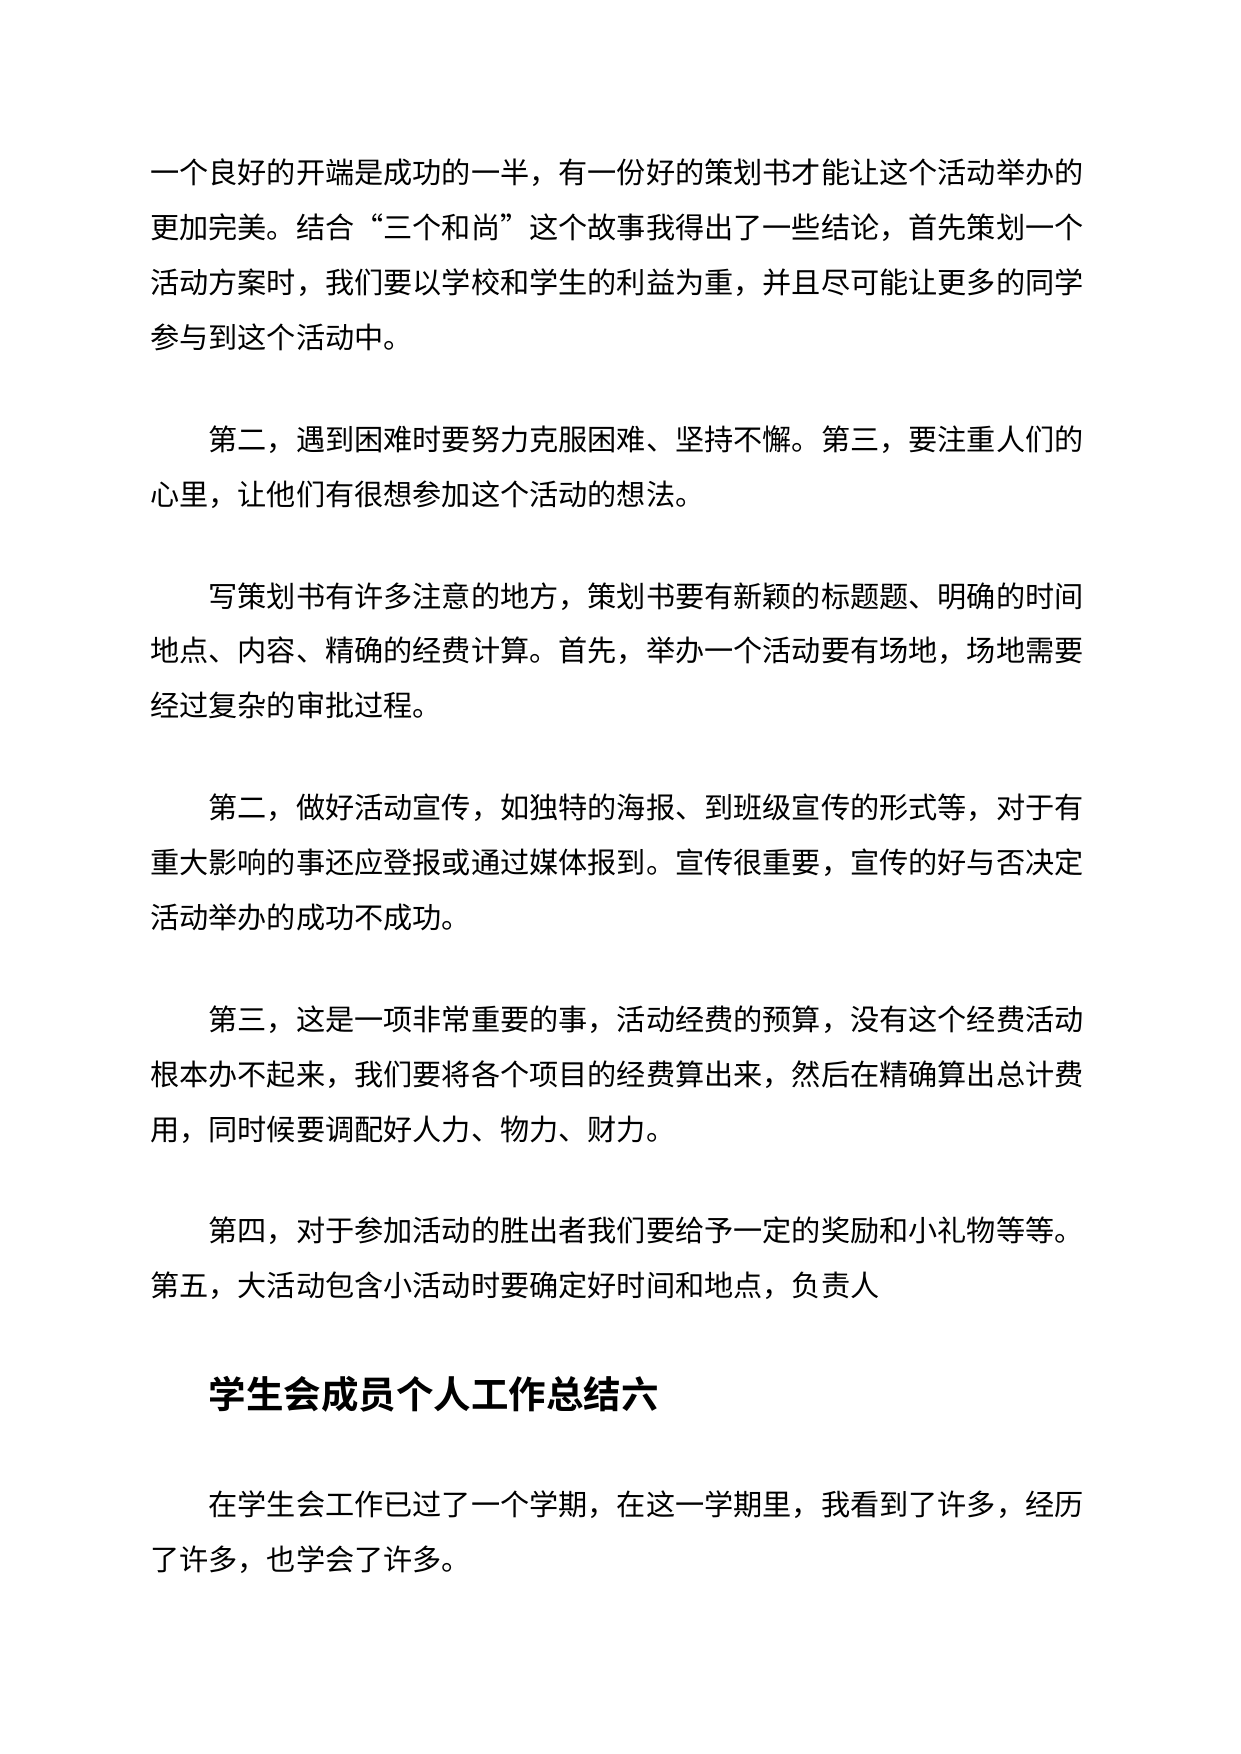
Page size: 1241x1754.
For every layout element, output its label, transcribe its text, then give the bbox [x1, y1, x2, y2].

text 第二，遇到困难时要努力克服困难、坚持不懈。第三，要注重人们的心里，让他们有很想参加这个活动的想法。 [150, 416, 1090, 514]
text 第二，做好活动宣传，如独特的海报、到班级宣传的形式等，对于有重大影响的事还应登报或通过媒体报到。宣传很重要，宣传的好与否决定活动举办的成功不成功。 [150, 785, 1090, 937]
text 学生会成员个人工作总结六 [150, 1364, 1090, 1419]
text 第三，这是一项非常重要的事，活动经费的预算，没有这个经费活动根本办不起来，我们要将各个项目的经费算出来，然后在精确算出总计费用，同时候要调配好人力、物力、财力。 [150, 996, 1090, 1148]
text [150, 150, 1090, 357]
text 第四，对于参加活动的胜出者我们要给予一定的奖励和小礼物等等。第五，大活动包含小活动时要确定好时间和地点，负责人 [150, 1208, 1090, 1305]
text 写策划书有许多注意的地方，策划书要有新颖的标题题、明确的时间地点、内容、精确的经费计算。首先，举办一个活动要有场地，场地需要经过复杂的审批过程。 [150, 573, 1090, 725]
text 在学生会工作已过了一个学期，在这一学期里，我看到了许多，经历了许多，也学会了许多。 [150, 1482, 1090, 1579]
